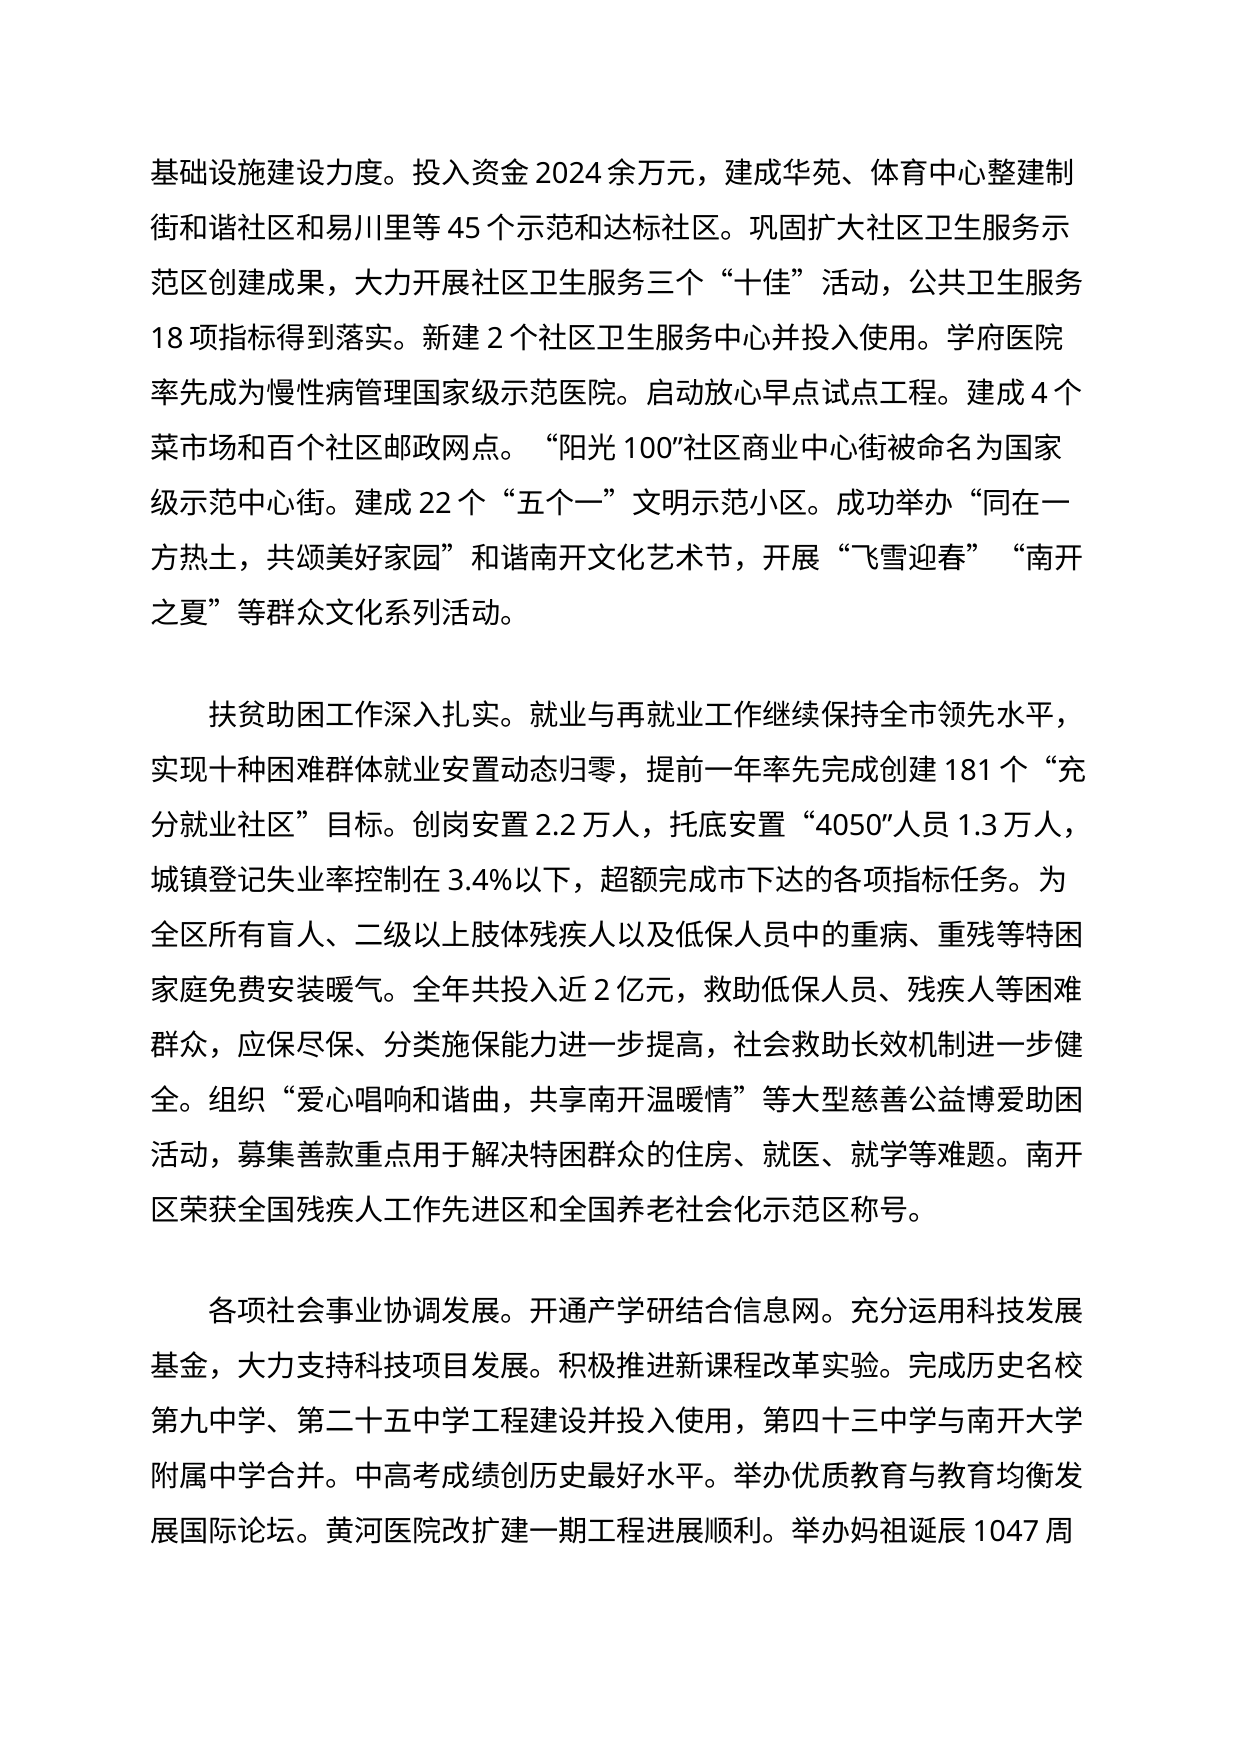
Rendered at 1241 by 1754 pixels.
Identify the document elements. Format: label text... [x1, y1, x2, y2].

text 扶贫助困工作深入扎实。就业与再就业工作继续保持全市领先水平，实现十种困难群体就业安置动态归零，提前一年率先完成创建181个“充分就业社区”目标。创岗安置2.2万人，托底安置“4050”人员1.3万人，城镇登记失业率控制在3.4%以下，超额完成市下达的各项指标任务。为全区所有盲人、二级以上肢体残疾人以及低保人员中的重病、重残等特困家庭免费安装暖气。全年共投入近2亿元，救助低保人员、残疾人等困难群众，应保尽保、分类施保能力进一步提高，社会救助长效机制进一步健全。组织“爱心唱响和谐曲，共享南开温暖情”等大型慈善公益博爱助困活动，募集善款重点用于解决特困群众的住房、就医、就学等难题。南开区荣获全国残疾人工作先进区和全国养老社会化示范区称号。 [150, 692, 1090, 1228]
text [150, 1288, 1090, 1550]
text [150, 150, 1090, 632]
